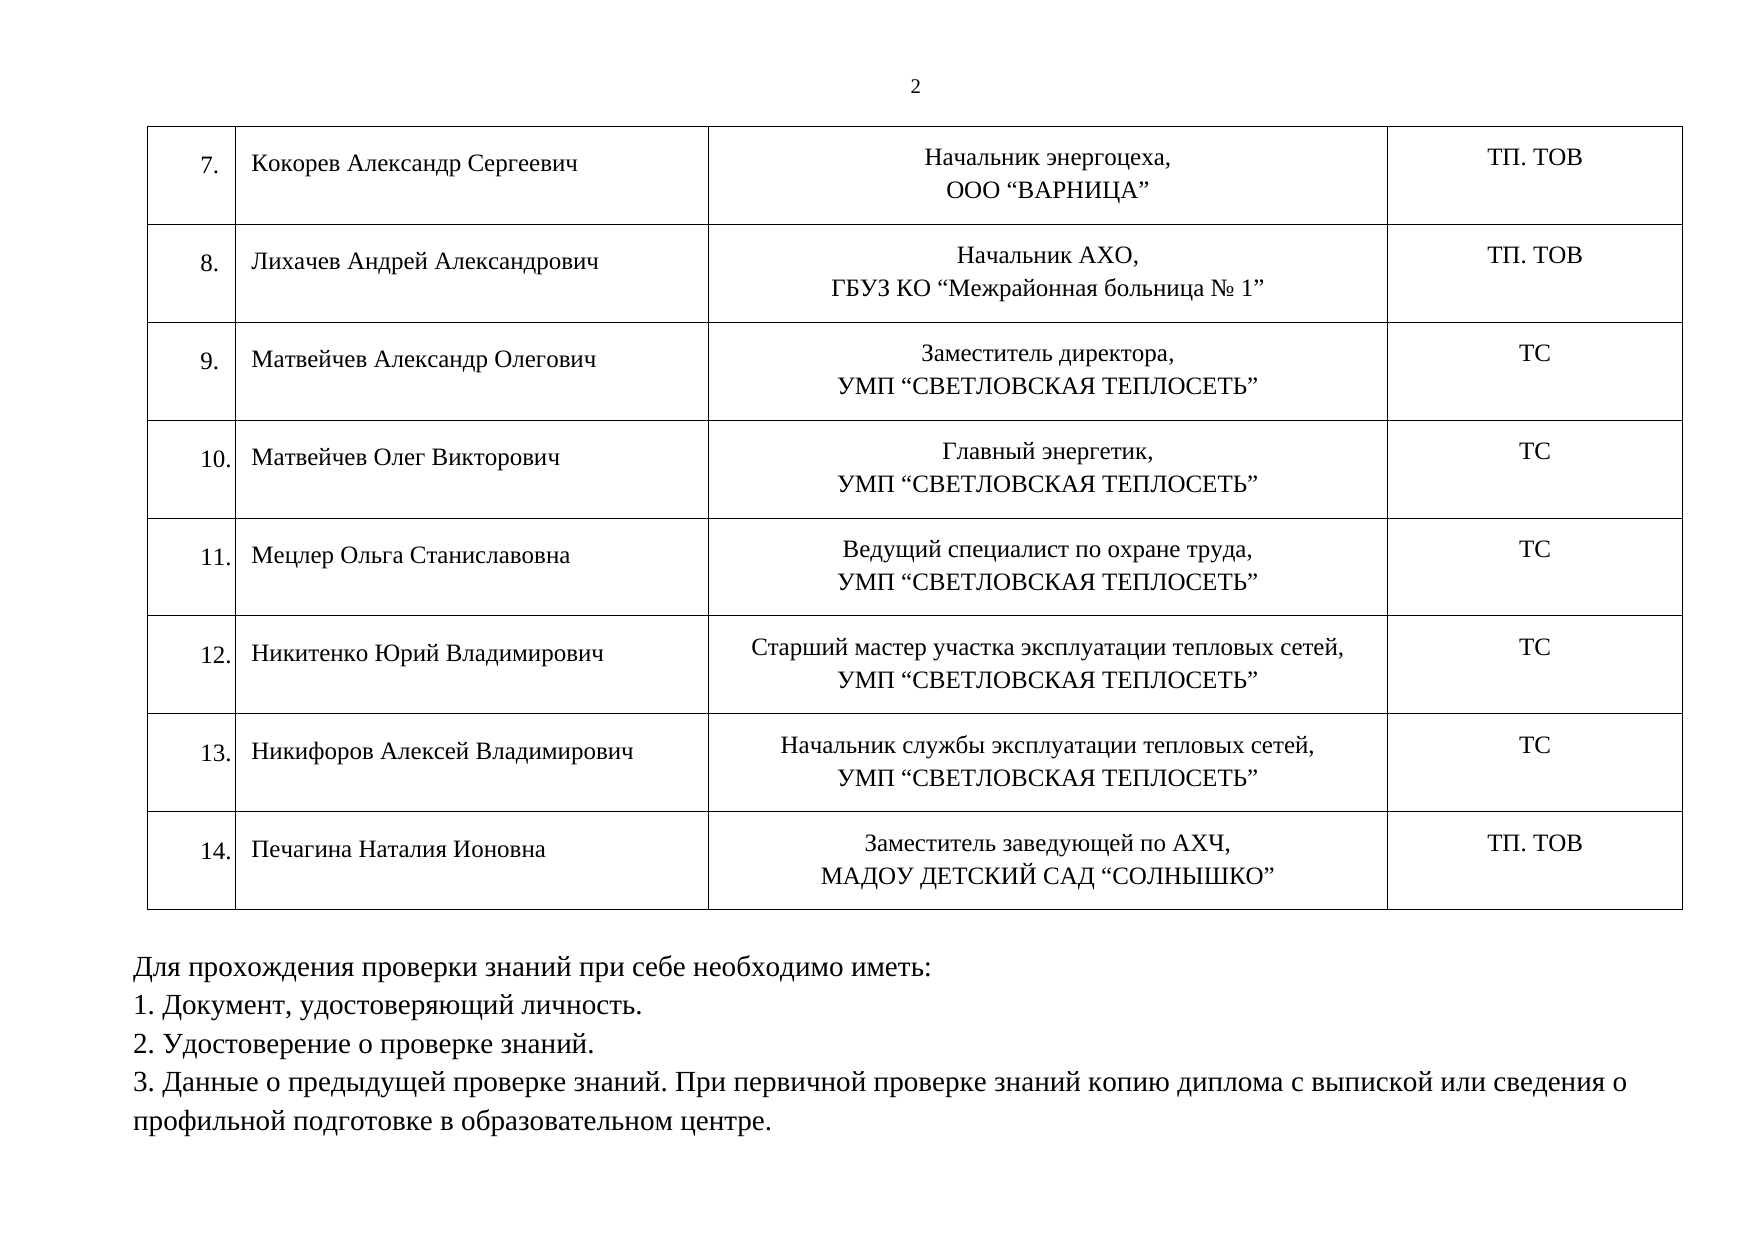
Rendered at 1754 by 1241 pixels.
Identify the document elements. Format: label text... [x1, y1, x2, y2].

table_cell [148, 812, 235, 909]
table_cell Лихачев Андрей Александрович [236, 225, 708, 322]
text 1. Документ, удостоверяющий личность. [133, 987, 1698, 1021]
table_cell Начальник службы эксплуатации тепловых сетей, УМП “СВЕТЛОВСКАЯ ТЕПЛОСЕТЬ” [709, 714, 1387, 811]
table_cell Никитенко Юрий Владимирович [236, 616, 708, 713]
table_cell ТС [1388, 421, 1682, 517]
table_cell [148, 323, 235, 419]
text Для прохождения проверки знаний при себе необходимо иметь: [133, 949, 1698, 982]
table_cell ТС [1388, 616, 1682, 713]
table_cell ТП. ТОВ [1388, 225, 1682, 322]
table_cell Кокорев Александр Сергеевич [236, 127, 708, 224]
table_cell [148, 519, 235, 615]
table_cell Заместитель заведующей по АХЧ, МАДОУ ДЕТСКИЙ САД “СОЛНЫШКО” [709, 812, 1387, 909]
table_cell ТС [1388, 714, 1682, 811]
table_cell Печагина Наталия Ионовна [236, 812, 708, 909]
table_cell Главный энергетик, УМП “СВЕТЛОВСКАЯ ТЕПЛОСЕТЬ” [709, 421, 1387, 517]
table_cell Начальник АХО, ГБУЗ КО “Межрайонная больница № 1” [709, 225, 1387, 322]
table_cell [148, 714, 235, 811]
table_cell [148, 616, 235, 713]
table_cell Мецлер Ольга Станиславовна [236, 519, 708, 615]
table_cell [148, 127, 235, 224]
table_cell [148, 225, 235, 322]
table_cell Матвейчев Александр Олегович [236, 323, 708, 419]
table_cell Заместитель директора, УМП “СВЕТЛОВСКАЯ ТЕПЛОСЕТЬ” [709, 323, 1387, 419]
table_cell ТС [1388, 519, 1682, 615]
table_cell ТП. ТОВ [1388, 812, 1682, 909]
table_cell Матвейчев Олег Викторович [236, 421, 708, 517]
text 3. Данные о предыдущей проверке знаний. При первичной проверке знаний копию диплома с выпиской или сведения о профильной подготовке в образовательном центре. [133, 1064, 1698, 1136]
table_cell Ведущий специалист по охране труда, УМП “СВЕТЛОВСКАЯ ТЕПЛОСЕТЬ” [709, 519, 1387, 615]
table_cell Никифоров Алексей Владимирович [236, 714, 708, 811]
table_cell Старший мастер участка эксплуатации тепловых сетей, УМП “СВЕТЛОВСКАЯ ТЕПЛОСЕТЬ” [709, 616, 1387, 713]
table_cell [148, 421, 235, 517]
table_cell ТС [1388, 323, 1682, 419]
text 2. Удостоверение о проверке знаний. [133, 1026, 1698, 1059]
table_cell Начальник энергоцеха, ООО “ВАРНИЦА” [709, 127, 1387, 224]
table_cell ТП. ТОВ [1388, 127, 1682, 224]
